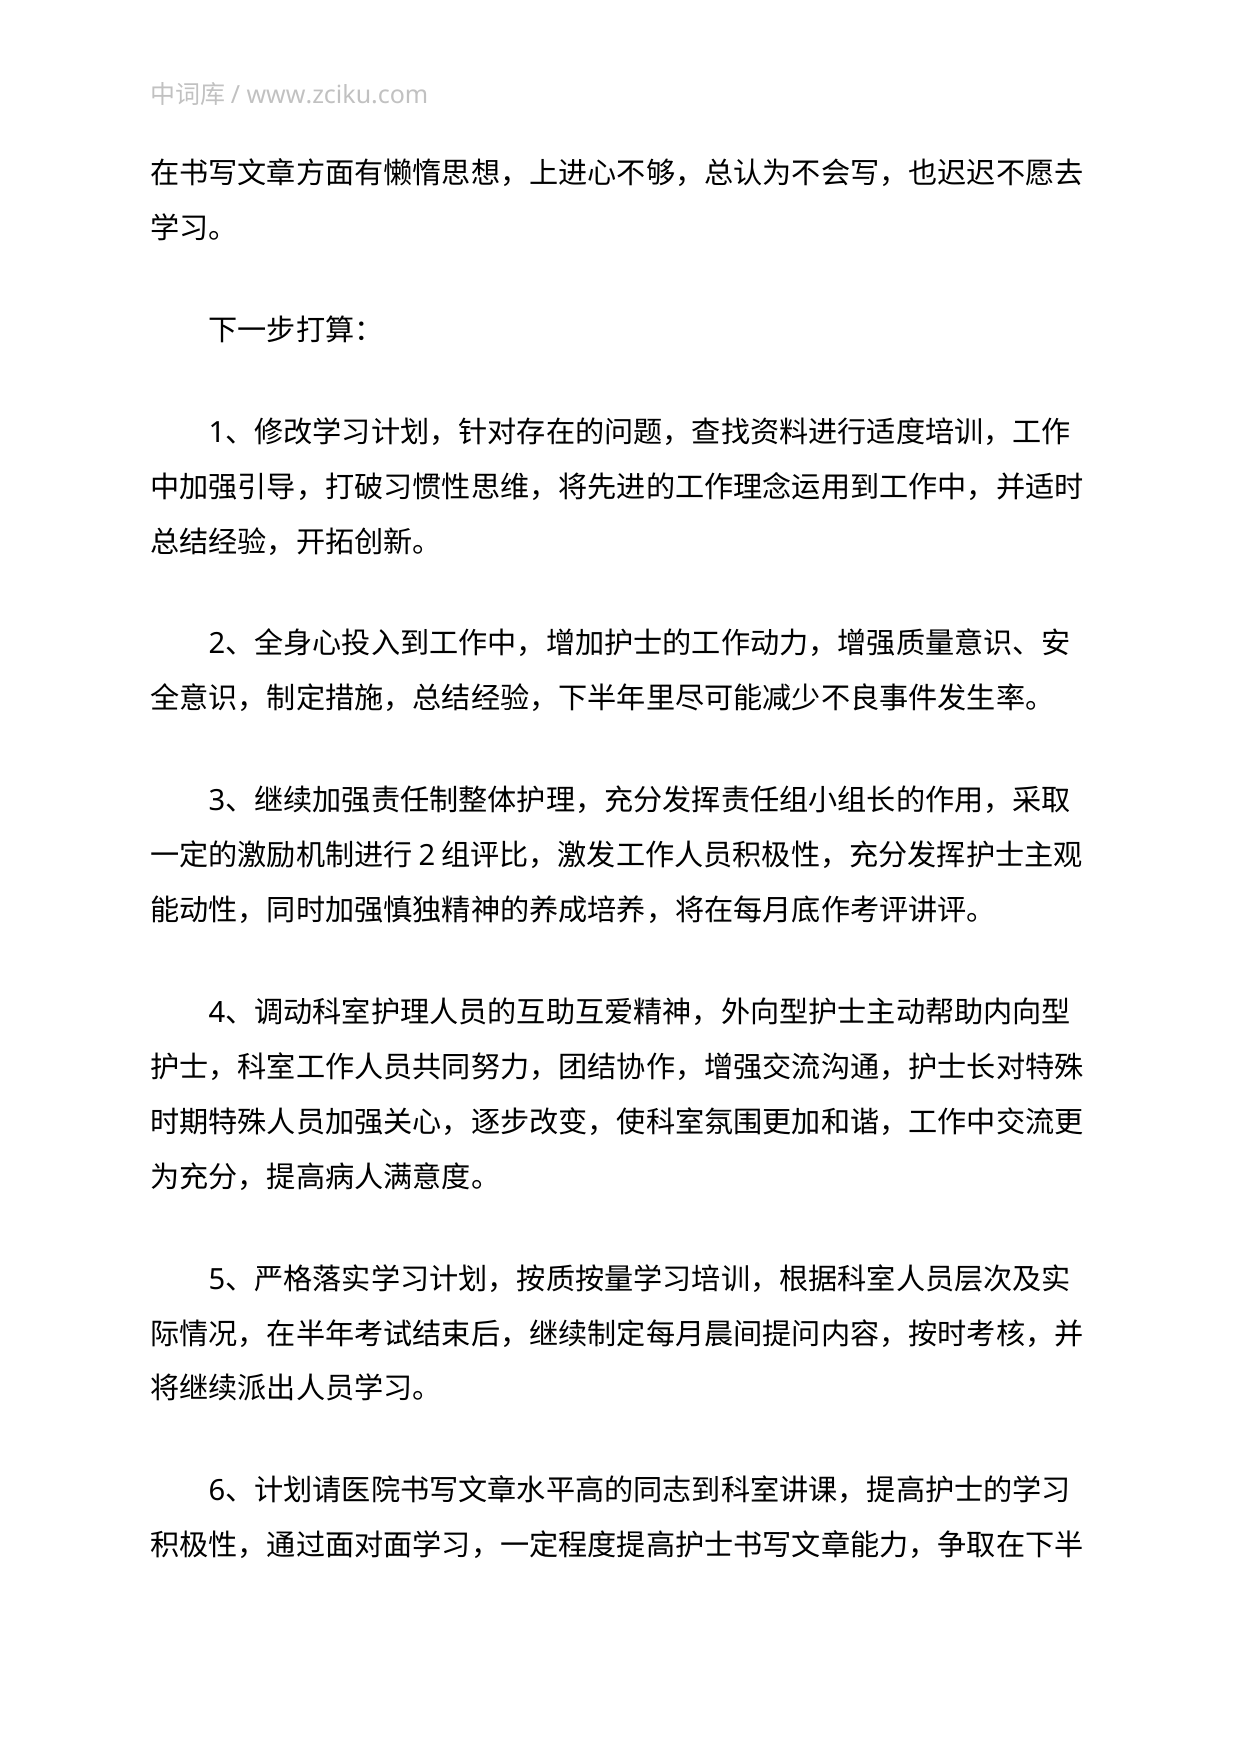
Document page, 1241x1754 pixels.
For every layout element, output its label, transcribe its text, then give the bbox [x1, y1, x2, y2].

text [150, 1467, 1090, 1564]
text 1、修改学习计划，针对存在的问题，查找资料进行适度培训，工作中加强引导，打破习惯性思维，将先进的工作理念运用到工作中，并适时总结经验，开拓创新。 [150, 408, 1090, 561]
text 4、调动科室护理人员的互助互爱精神，外向型护士主动帮助内向型护士，科室工作人员共同努力，团结协作，增强交流沟通，护士长对特殊时期特殊人员加强关心，逐步改变，使科室氛围更加和谐，工作中交流更为充分，提高病人满意度。 [150, 989, 1090, 1196]
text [150, 150, 1090, 247]
text 5、严格落实学习计划，按质按量学习培训，根据科室人员层次及实际情况，在半年考试结束后，继续制定每月晨间提问内容，按时考核，并将继续派出人员学习。 [150, 1255, 1090, 1407]
text 3、继续加强责任制整体护理，充分发挥责任组小组长的作用，采取一定的激励机制进行2组评比，激发工作人员积极性，充分发挥护士主观能动性，同时加强慎独精神的养成培养，将在每月底作考评讲评。 [150, 777, 1090, 929]
text 2、全身心投入到工作中，增加护士的工作动力，增强质量意识、安全意识，制定措施，总结经验，下半年里尽可能减少不良事件发生率。 [150, 620, 1090, 717]
text 下一步打算： [150, 307, 1090, 349]
